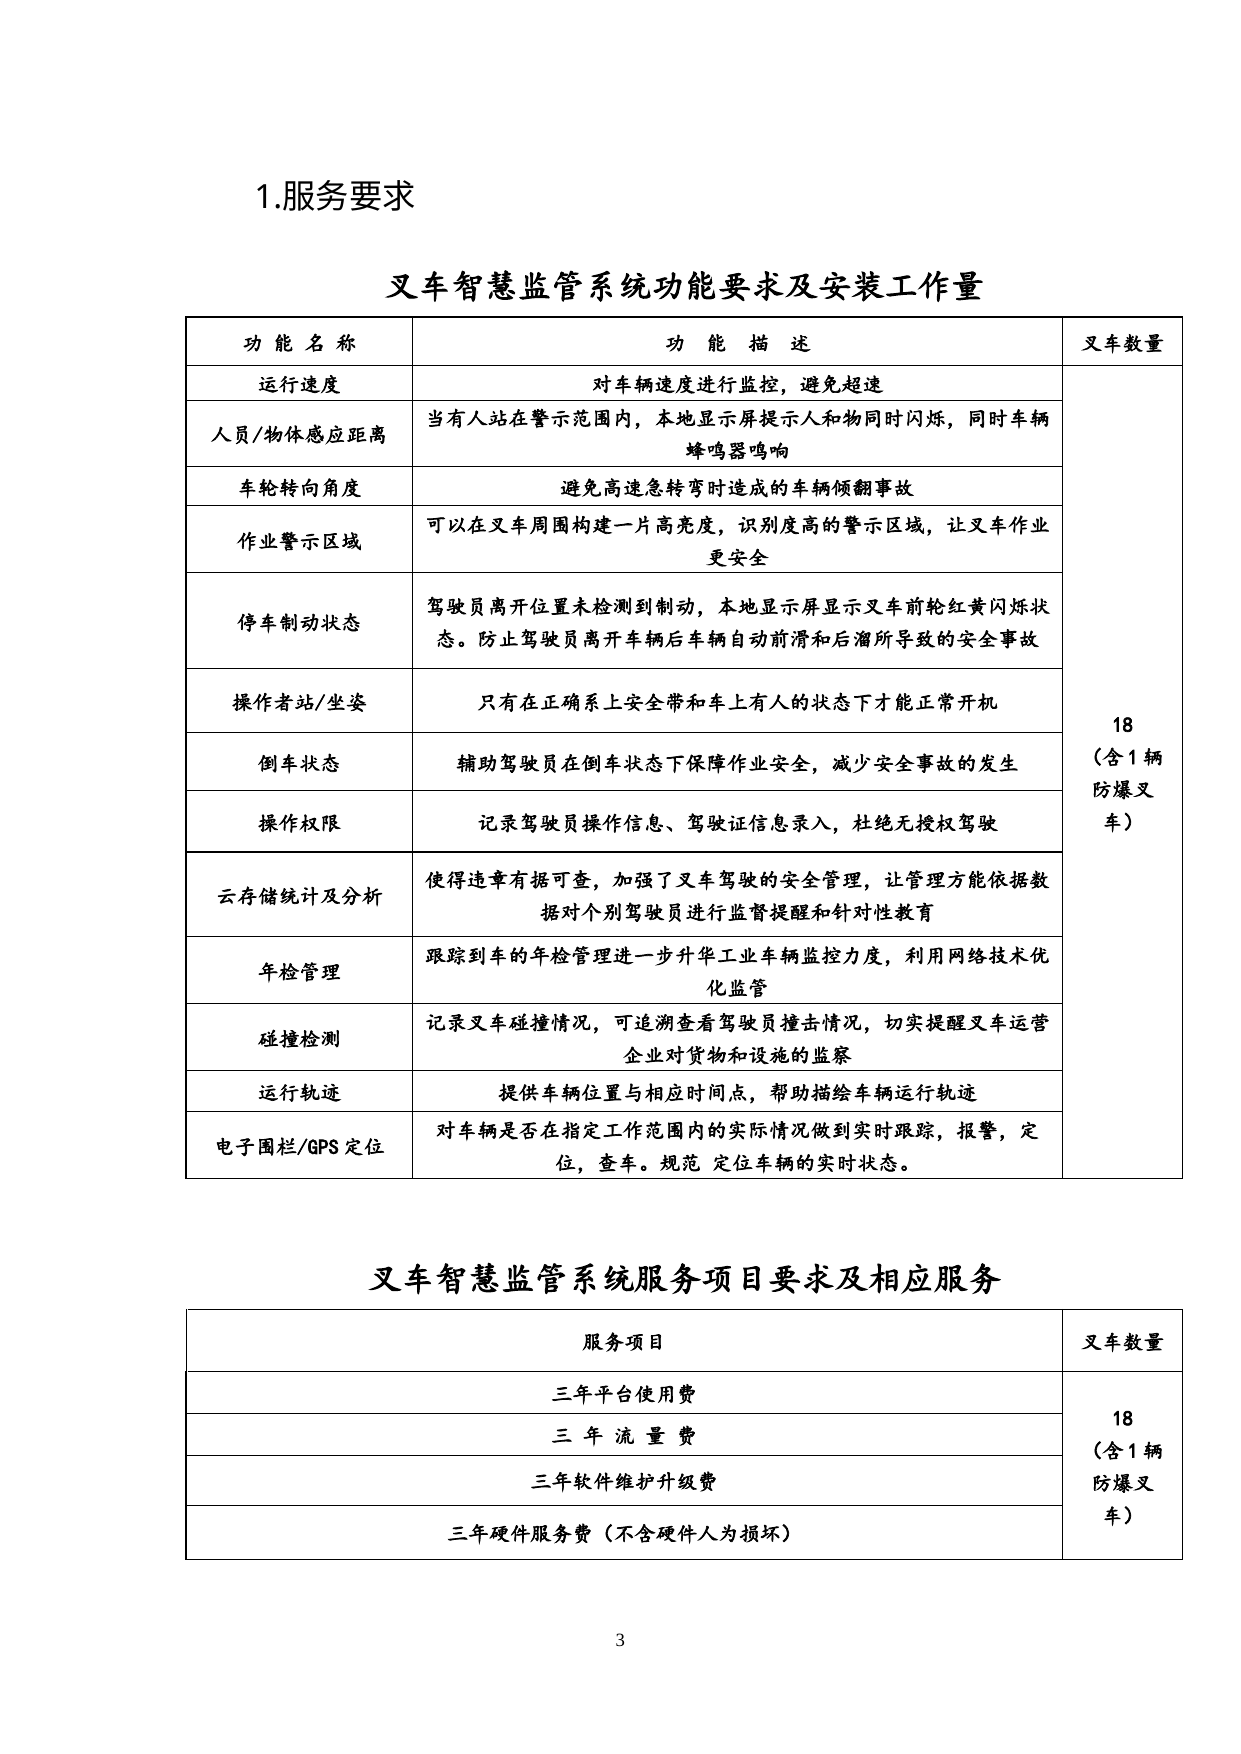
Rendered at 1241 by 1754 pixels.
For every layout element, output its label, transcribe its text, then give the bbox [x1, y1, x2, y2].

table_cell 服务项目 [187, 1310, 1062, 1371]
table_cell 记录驾驶员操作信息、驾驶证信息录入，杜绝无授权驾驶 [413, 791, 1062, 851]
table_cell 当有人站在警示范围内，本地显示屏提示人和物同时闪烁，同时车辆蜂鸣器鸣响 [413, 401, 1062, 466]
table_cell 对车辆速度进行监控，避免超速 [413, 366, 1062, 399]
table_cell 避免高速急转弯时造成的车辆倾翻事故 [413, 467, 1062, 505]
table_cell 三年硬件服务费（不含硬件人为损坏） [187, 1506, 1062, 1559]
table_cell 年检管理 [187, 937, 412, 1003]
table_cell 人员/物体感应距离 [187, 401, 412, 466]
table_cell 车轮转向角度 [187, 467, 412, 505]
table_cell 功 能 名 称 [187, 318, 412, 365]
table_cell 驾驶员离开位置未检测到制动，本地显示屏显示叉车前轮红黄闪烁状态。防止驾驶员离开车辆后车辆自动前滑和后溜所导致的安全事故 [413, 573, 1062, 668]
table_cell 运行轨迹 [187, 1071, 412, 1111]
table_cell 叉车数量 [1063, 1310, 1182, 1371]
table_cell 辅助驾驶员在倒车状态下保障作业安全，减少安全事故的发生 [413, 733, 1062, 790]
table_cell 电子围栏/GPS定位 [187, 1112, 412, 1178]
table_cell 只有在正确系上安全带和车上有人的状态下才能正常开机 [413, 669, 1062, 732]
table_cell 叉车数量 [1063, 318, 1182, 365]
table_cell 操作者站/坐姿 [187, 669, 412, 732]
table_cell 三年软件维护升级费 [187, 1456, 1062, 1504]
table_cell 记录叉车碰撞情况，可追溯查看驾驶员撞击情况，切实提醒叉车运营企业对货物和设施的监察 [413, 1004, 1062, 1070]
table_cell 对车辆是否在指定工作范围内的实际情况做到实时跟踪，报警，定位，查车。规范 定位车辆的实时状态。 [413, 1112, 1062, 1178]
table_cell 停车制动状态 [187, 573, 412, 668]
table_cell 跟踪到车的年检管理进一步升华工业车辆监控力度，利用网络技术优化监管 [413, 937, 1062, 1003]
table_cell 18 （含1辆防爆叉车） [1063, 366, 1182, 1178]
table_cell 作业警示区域 [187, 506, 412, 572]
table_cell 可以在叉车周围构建一片高亮度，识别度高的警示区域，让叉车作业更安全 [413, 506, 1062, 572]
list 1.服务要求 [187, 162, 1053, 227]
table_cell 碰撞检测 [187, 1004, 412, 1070]
table_cell 倒车状态 [187, 733, 412, 790]
table_cell 操作权限 [187, 791, 412, 851]
table_cell 18 （含1辆防爆叉车） [1063, 1372, 1182, 1559]
table_cell 使得违章有据可查，加强了叉车驾驶的安全管理，让管理方能依据数据对个别驾驶员进行监督提醒和针对性教育 [413, 853, 1062, 936]
table_cell 云存储统计及分析 [187, 853, 412, 936]
table_header 叉车智慧监管系统功能要求及安装工作量 [186, 251, 1183, 316]
table_cell 提供车辆位置与相应时间点，帮助描绘车辆运行轨迹 [413, 1071, 1062, 1111]
table_cell 三 年 流 量 费 [187, 1414, 1062, 1454]
table_cell 运行速度 [187, 366, 412, 399]
table_cell 功 能 描 述 [413, 318, 1062, 365]
table_cell 三年平台使用费 [187, 1372, 1062, 1413]
table_cell 叉车智慧监管系统服务项目要求及相应服务 [186, 1179, 1183, 1309]
